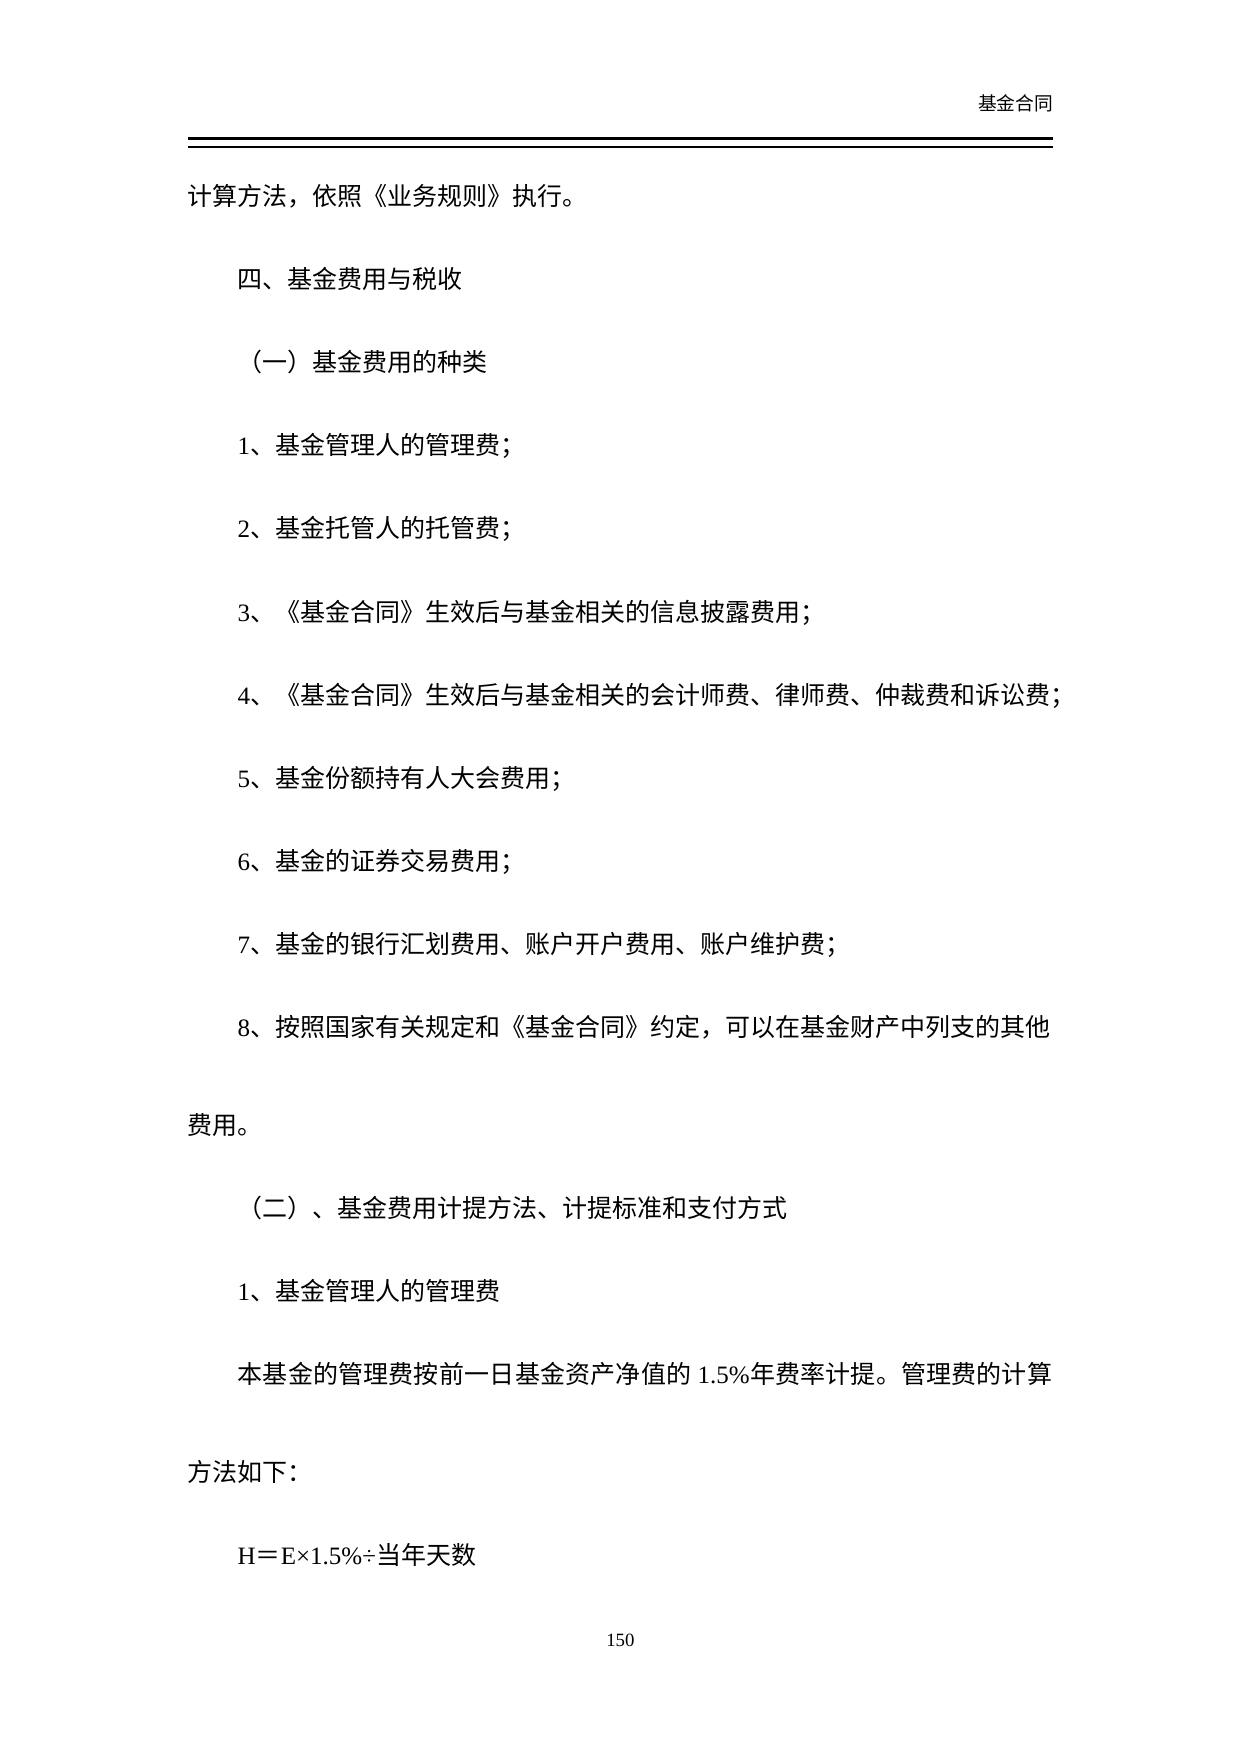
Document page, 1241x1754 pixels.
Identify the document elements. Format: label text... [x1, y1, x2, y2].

text 2、基金托管人的托管费； [187, 494, 1053, 559]
text 本基金的管理费按前一日基金资产净值的1.5%年费率计提。管理费的计算方法如下： [187, 1340, 1053, 1503]
text 5、基金份额持有人大会费用； [187, 744, 1053, 809]
text 四、基金费用与税收 [187, 245, 1053, 310]
text 1、基金管理人的管理费 [187, 1257, 1053, 1322]
text 1、基金管理人的管理费； [187, 411, 1053, 476]
text H＝E×1.5%÷当年天数 [187, 1521, 1053, 1586]
text 6、基金的证券交易费用； [187, 827, 1053, 892]
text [187, 162, 1053, 227]
text 3、《基金合同》生效后与基金相关的信息披露费用； [187, 578, 1053, 643]
text 8、按照国家有关规定和《基金合同》约定，可以在基金财产中列支的其他费用。 [187, 993, 1053, 1156]
text 7、基金的银行汇划费用、账户开户费用、账户维护费； [187, 910, 1053, 975]
text 4、《基金合同》生效后与基金相关的会计师费、律师费、仲裁费和诉讼费； [187, 661, 1053, 726]
text （二）、基金费用计提方法、计提标准和支付方式 [187, 1174, 1053, 1239]
text （一）基金费用的种类 [187, 328, 1053, 393]
